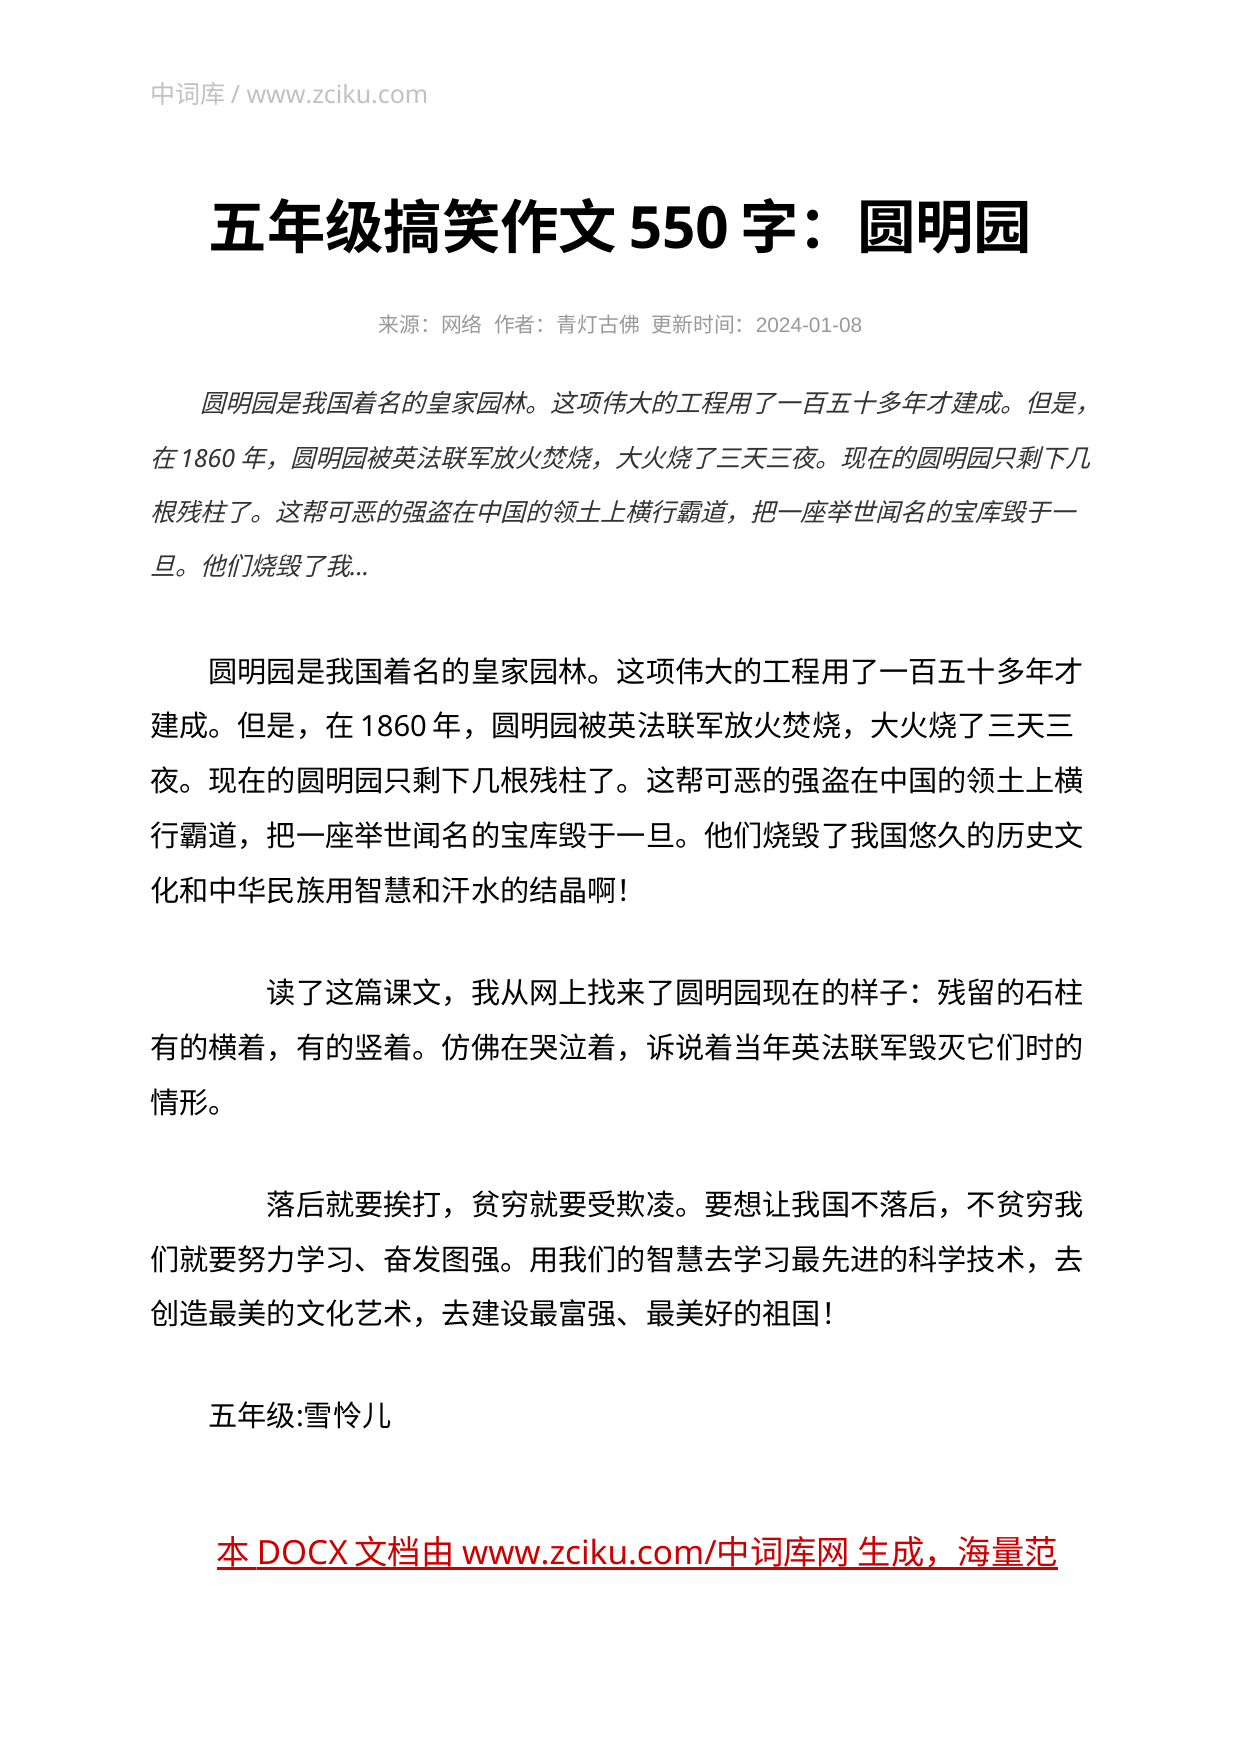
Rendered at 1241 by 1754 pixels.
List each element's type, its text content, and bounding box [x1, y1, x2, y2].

text 五年级:雪怜儿 [150, 1393, 1090, 1435]
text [150, 1526, 1090, 1574]
text 来源：网络 作者：青灯古佛 更新时间：2024-01-08 [150, 313, 1090, 337]
subtitle 五年级搞笑作文550字：圆明园 [150, 181, 1090, 266]
text 圆明园是我国着名的皇家园林。这项伟大的工程用了一百五十多年才建成。但是，在1860年，圆明园被英法联军放火焚烧，大火烧了三天三夜。现在的圆明园只剩下几根残柱了。这帮可恶的强盗在中国的领土上横行霸道，把一座举世闻名的宝库毁于一旦。他们烧毁了我国悠久的历史文化和中华民族用智慧和汗水的结晶啊！ [150, 648, 1090, 910]
text 圆明园是我国着名的皇家园林。这项伟大的工程用了一百五十多年才建成。但是，在1860年，圆明园被英法联军放火焚烧，大火烧了三天三夜。现在的圆明园只剩下几根残柱了。这帮可恶的强盗在中国的领土上横行霸道，把一座举世闻名的宝库毁于一旦。他们烧毁了我... [150, 384, 1090, 583]
text 落后就要挨打，贫穷就要受欺凌。要想让我国不落后，不贫穷我们就要努力学习、奋发图强。用我们的智慧去学习最先进的科学技术，去创造最美的文化艺术，去建设最富强、最美好的祖国！ [150, 1181, 1090, 1333]
text 读了这篇课文，我从网上找来了圆明园现在的样子：残留的石柱有的横着，有的竖着。仿佛在哭泣着，诉说着当年英法联军毁灭它们时的情形。 [150, 969, 1090, 1122]
